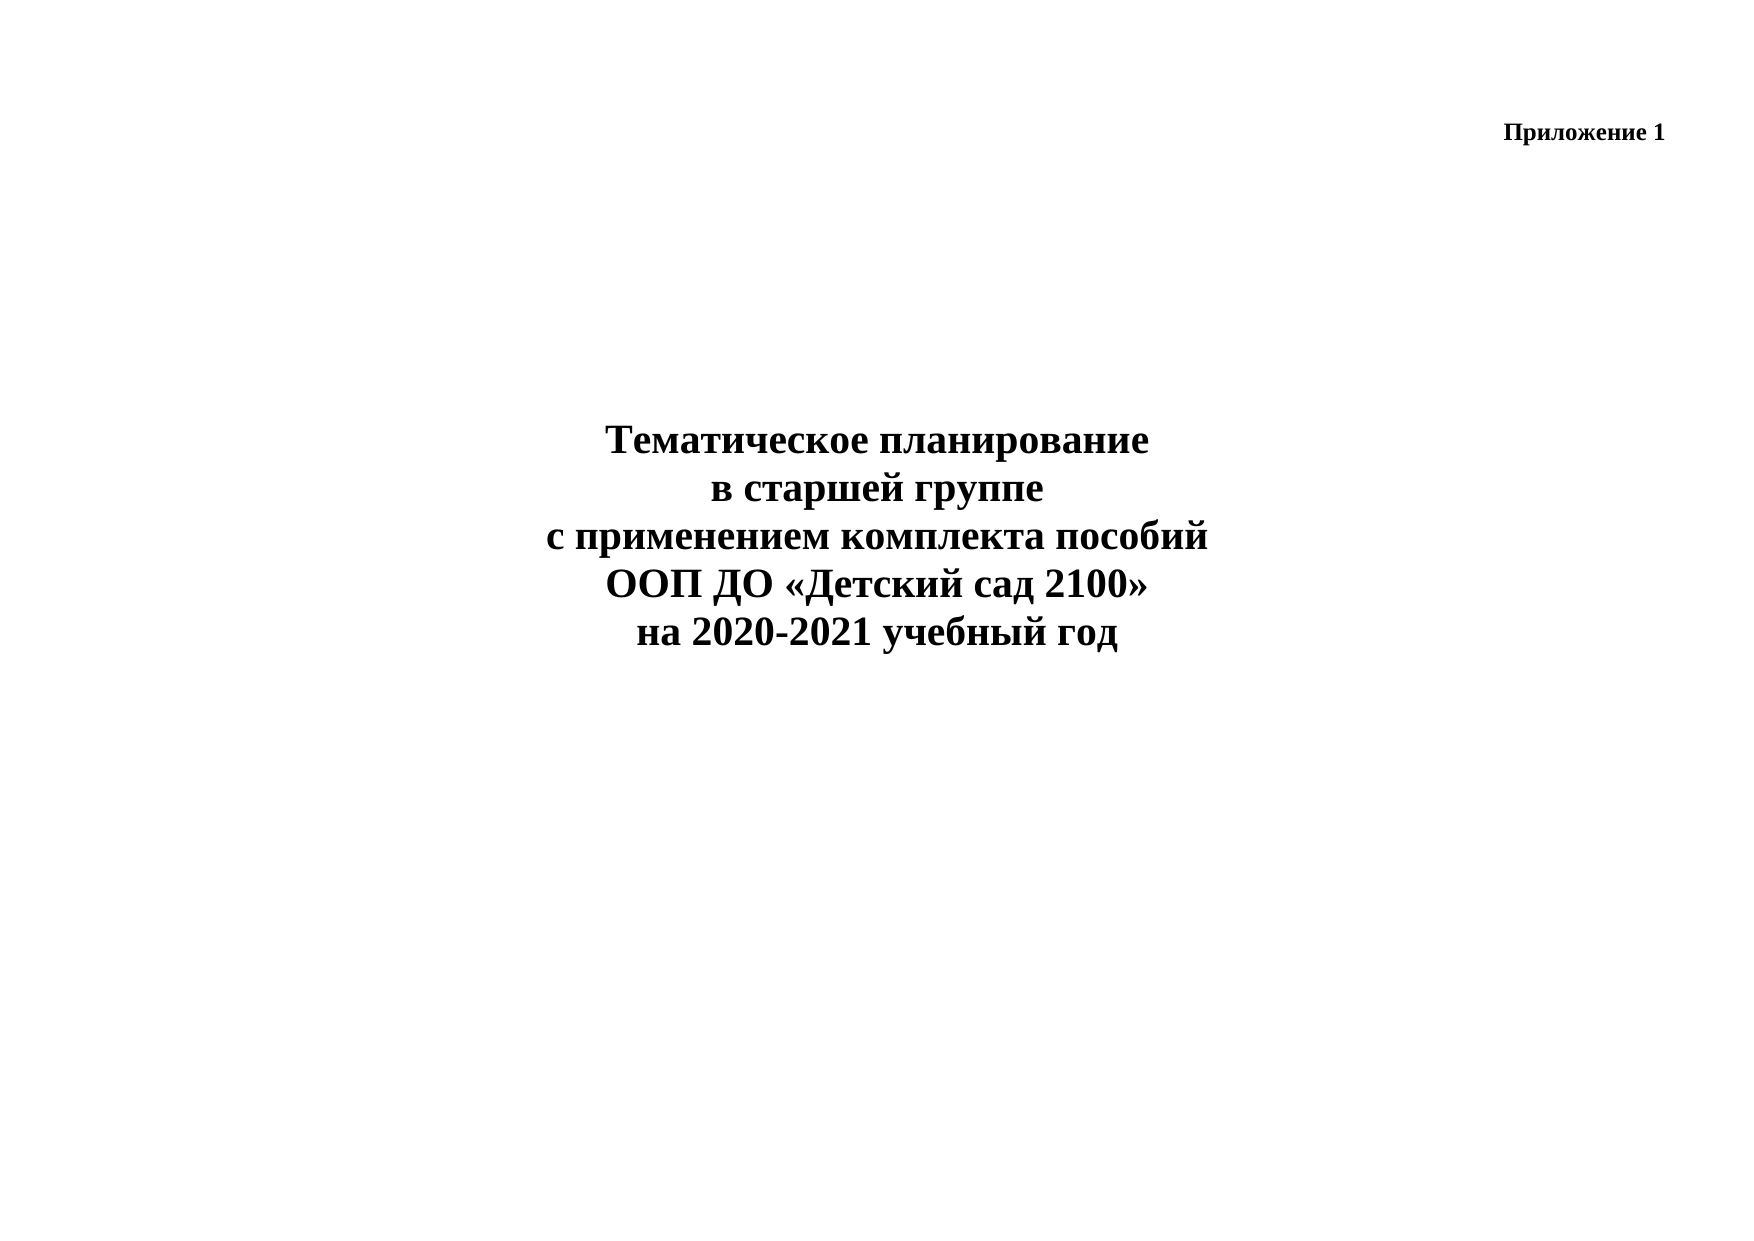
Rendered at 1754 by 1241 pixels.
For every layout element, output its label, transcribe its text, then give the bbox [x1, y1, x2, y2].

text в старшей группе [89, 462, 1665, 510]
text Тематическое планирование [89, 414, 1665, 462]
text Приложение 1 [89, 117, 1665, 146]
text с применением комплекта пособий [89, 510, 1665, 558]
text на 2020-2021 учебный год [89, 606, 1665, 654]
text ООП ДО «Детский сад 2100» [89, 558, 1665, 606]
